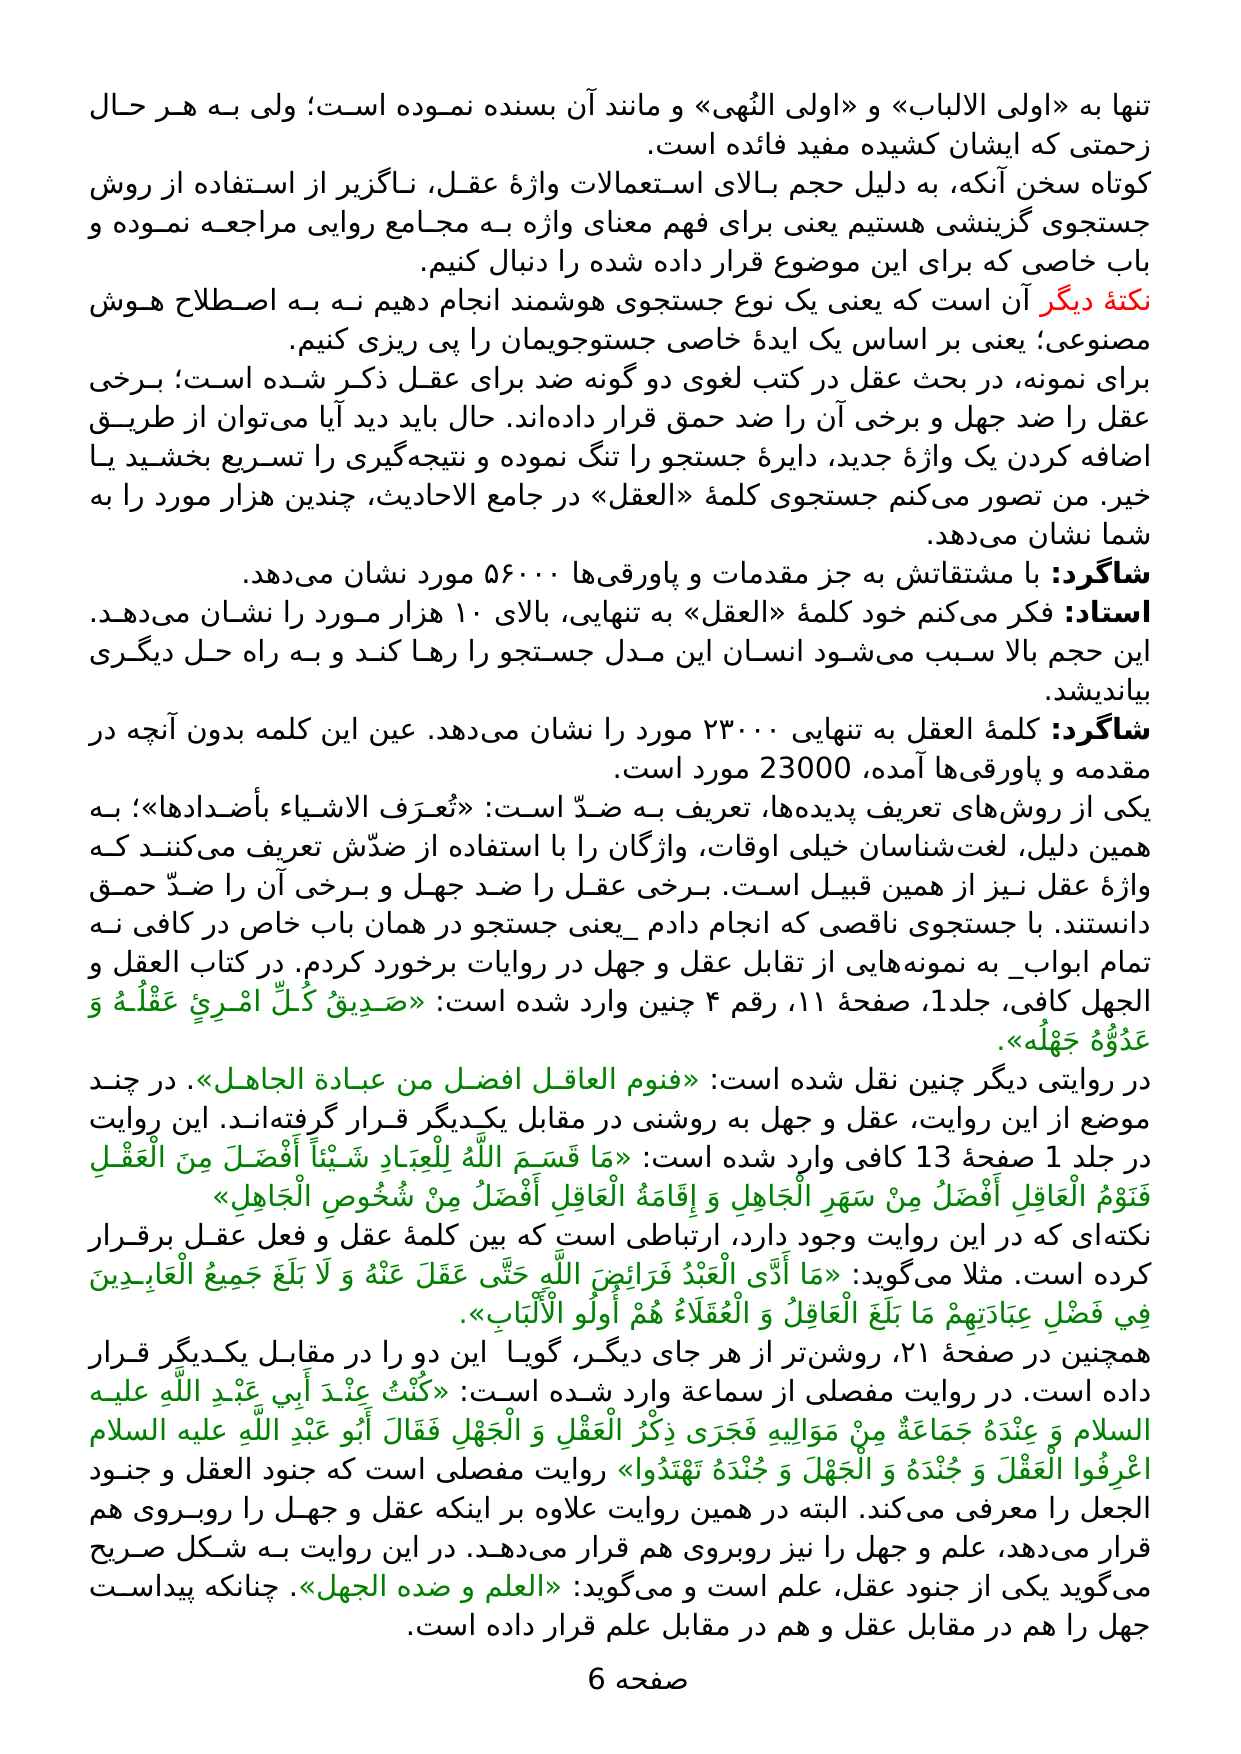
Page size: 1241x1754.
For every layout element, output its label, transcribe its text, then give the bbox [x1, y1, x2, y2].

text همچنین در صفحۀ ۲۱، روشن‌تر از هر جای دیگر، گویا این دو را در مقابل یکدیگر قرار داده است. در روایت مفصلی از سماعة وارد شده است: «كُنْتُ عِنْدَ أَبِي عَبْدِ اللَّهِ علیه السلام وَ عِنْدَهُ جَمَاعَةٌ مِنْ مَوَالِيهِ فَجَرَى ذِكْرُ الْعَقْلِ وَ الْجَهْلِ فَقَالَ أَبُو عَبْدِ اللَّهِ علیه السلام اعْرِفُوا الْعَقْلَ وَ جُنْدَهُ وَ الْجَهْلَ وَ جُنْدَهُ تَهْتَدُوا» روایت مفصلی است که جنود العقل و جنود الجعل را معرفی می‌کند. البته در همین روایت علاوه بر اینکه عقل و جهل را روبروی هم قرار می‌دهد، علم و جهل را نیز روبروی هم قرار می‌دهد. در این روایت به شکل صریح می‌گوید یکی از جنود عقل، علم است و می‌گوید: «العلم و ضده الجهل». چنانکه پیداست جهل را هم در مقابل عقل و هم در مقابل علم قرار داده است. [89, 1335, 1152, 1642]
text نکتۀ دیگر آن است که یعنی یک نوع جستجوی هوشمند انجام دهیم نه به اصطلاح هوش مصنوعی؛ یعنی بر اساس یک ایدۀ خاصی جستوجویمان را پی ریزی کنیم. [89, 283, 1152, 356]
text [89, 89, 1152, 162]
text یکی از روش‌های تعریف پدیده‌ها، تعریف به ضدّ است: «تُعرَف الاشیاء بأضدادها»؛ به همین دلیل، لغت‌شناسان خیلی اوقات، واژگان را با استفاده از ضدّش تعریف می‌کنند که واژۀ عقل نیز از همین قبیل است. برخی عقل را ضد جهل و برخی آن را ضدّ حمق دانستند. با جستجوی ناقصی که انجام دادم _یعنی جستجو در همان باب خاص در کافی نه تمام ابواب_ به نمونه‌هایی از تقابل عقل و جهل در روایات برخورد کردم. در کتاب العقل و الجهل کافی، جلد1، صفحۀ ۱۱، رقم ۴ چنین وارد شده است: «صَدِيقُ كُلِّ امْرِئٍ عَقْلُهُ وَ عَدُوُّهُ جَهْلُه‏». [89, 790, 1152, 1058]
text نکته‌ای که در این روایت وجود دارد، ارتباطی است که بین کلمۀ عقل و فعل عقل برقرار کرده است. مثلا می‌گوید: «مَا أَدَّى الْعَبْدُ فَرَائِضَ اللَّهِ حَتَّى عَقَلَ عَنْهُ وَ لَا بَلَغَ جَمِيعُ الْعَابِدِينَ فِي فَضْلِ عِبَادَتِهِمْ مَا بَلَغَ الْعَاقِلُ وَ الْعُقَلَاءُ هُمْ أُولُو الْأَلْبَابِ». [89, 1218, 1152, 1330]
text کوتاه سخن آنکه، به دلیل حجم بالای استعمالات واژۀ عقل، ناگزیر از استفاده از روش جستجوی گزینشی هستیم یعنی برای فهم معنای واژه به مجامع روایی مراجعه نموده و باب خاصی که برای این موضوع قرار داده شده را دنبال کنیم. [89, 167, 1152, 278]
text شاگرد: کلمۀ العقل به تنهایی ۲۳۰۰۰ مورد را نشان می‌دهد. عین این کلمه بدون آنچه در مقدمه و پاورقی‌ها آمده، 23000 مورد است. [89, 712, 1152, 785]
text استاد: فکر می‌کنم خود کلمۀ «العقل» به تنهایی، بالای ۱۰ هزار مورد را نشان می‌دهد. این حجم بالا سبب می‌شود انسان این مدل جستجو را رها کند و به راه حل دیگری بیاندیشد. [89, 595, 1152, 707]
text برای نمونه، در بحث عقل در کتب لغوی دو گونه ضد برای عقل ذکر شده است؛ برخی عقل را ضد جهل و برخی آن را ضد حمق قرار داده‌اند. حال باید دید آیا می‌توان از طریق اضافه کردن یک واژۀ جدید، دایرۀ جستجو را تنگ نموده و نتیجه‌گیری را تسریع بخشید یا خیر. من تصور می‌کنم جستجوی کلمۀ «العقل» در جامع الاحادیث، چندین هزار مورد را به شما نشان می‌دهد. [89, 361, 1152, 551]
text شاگرد: با مشتقاتش به جز مقدمات و پاورقی‌ها ۵۶۰۰۰ مورد نشان می‌دهد. [89, 556, 1152, 590]
text در روایتی دیگر چنین نقل شده است: «فنوم العاقل افضل من عبادة الجاهل». در چند موضع از این روایت، عقل و جهل به روشنی در مقابل یکدیگر قرار گرفته‌اند. این روایت در جلد 1 صفحۀ 13 کافی وارد شده است: «مَا قَسَمَ اللَّهُ لِلْعِبَادِ شَيْئاً أَفْضَلَ مِنَ الْعَقْلِ فَنَوْمُ الْعَاقِلِ أَفْضَلُ مِنْ سَهَرِ الْجَاهِلِ وَ إِقَامَةُ الْعَاقِلِ أَفْضَلُ مِنْ شُخُوصِ الْجَاهِلِ» [89, 1063, 1152, 1213]
